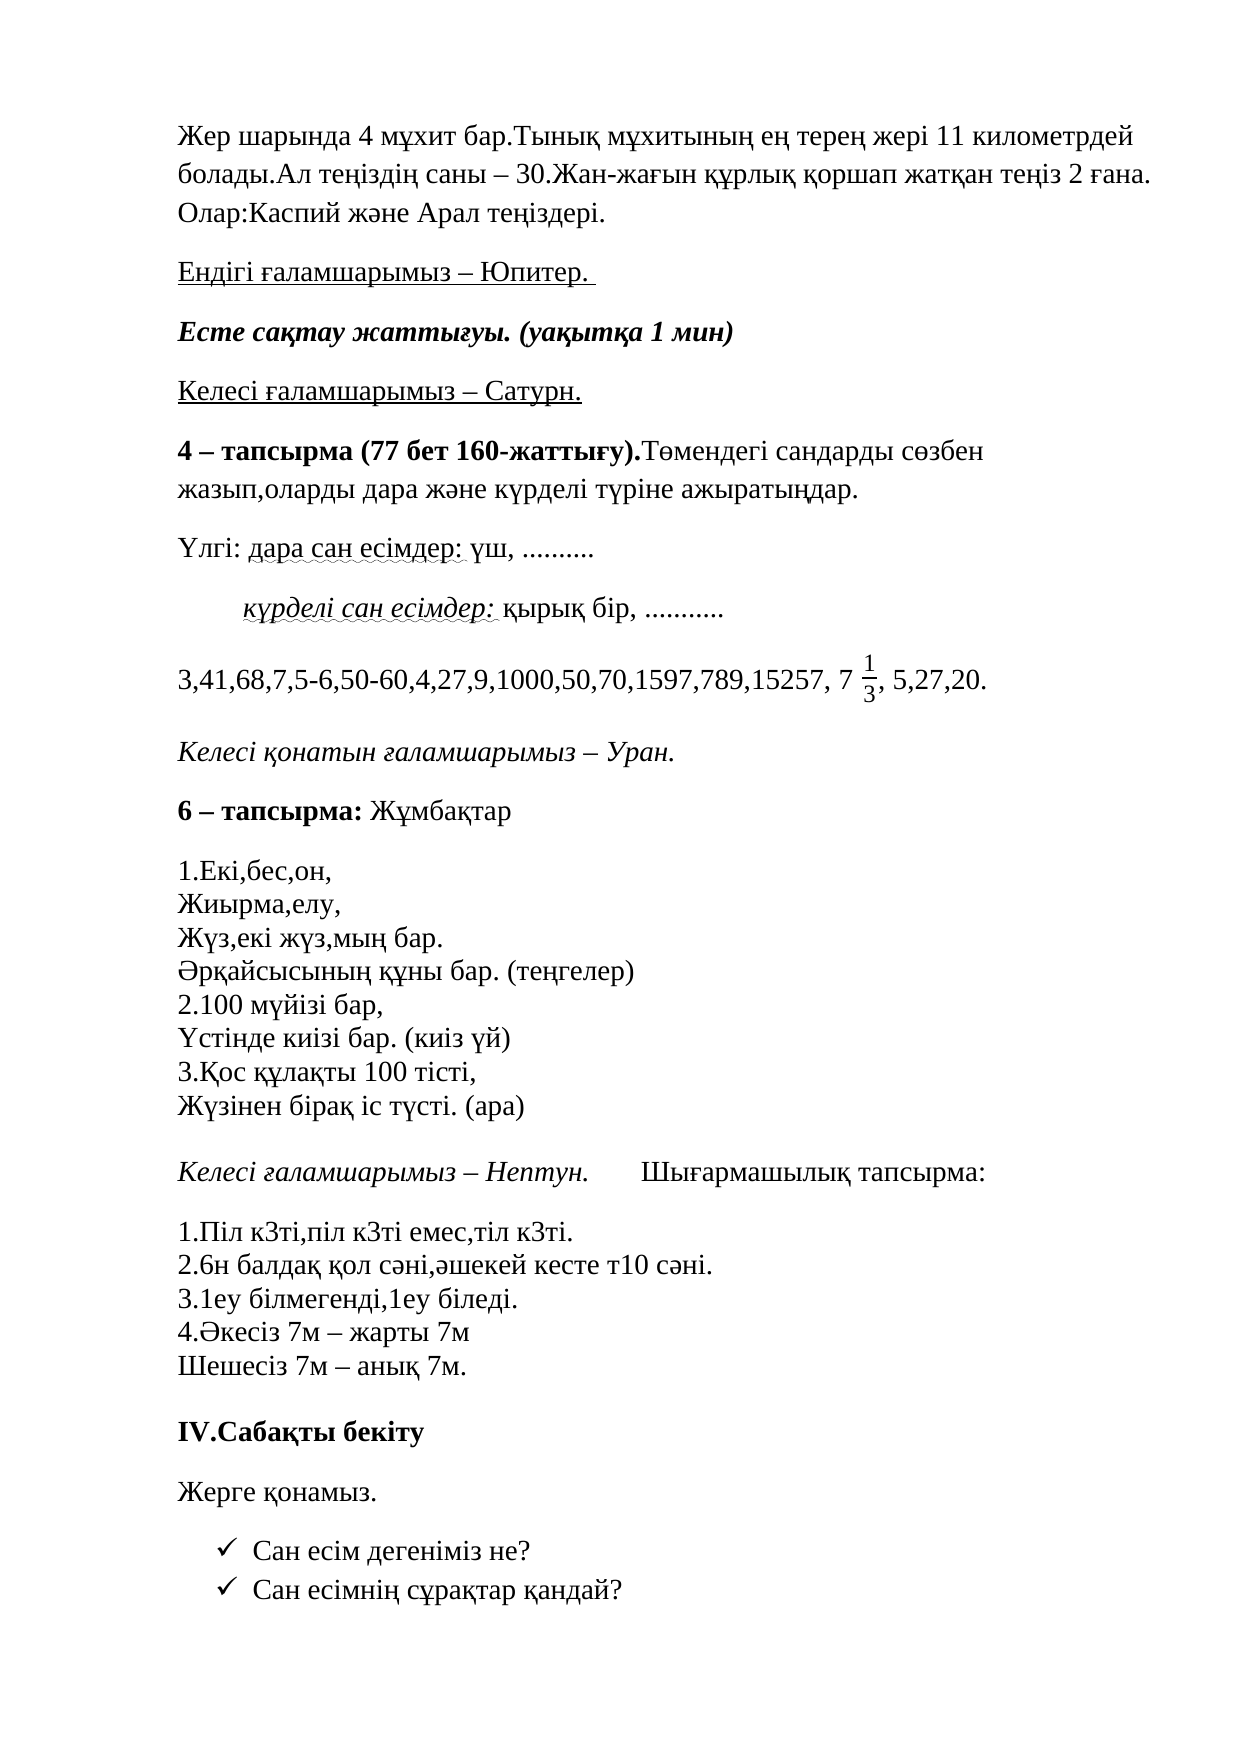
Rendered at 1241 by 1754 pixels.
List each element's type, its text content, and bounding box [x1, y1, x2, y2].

text 4 – тапсырма (77 бет 160-жаттығу).Төмендегі сандарды сөзбен жазып,оларды дара және күрделі түріне ажыратыңдар. [177, 433, 1152, 505]
text 6 – тапсырма: Жұмбақтар [177, 793, 1152, 827]
text Жүзінен бірақ іс түсті. (ара) [177, 1088, 1152, 1121]
text Жер шарында 4 мұхит бар.Тынық мұхитының ең терең жері 11 километрдей болады.Ал теңіздің саны – 30.Жан-жағын құрлық қоршап жатқан теңіз 2 ғана. Олар:Каспий және Арал теңіздері. [177, 118, 1152, 229]
text Келесі ғаламшарымыз – Нептун. Шығармашылық тапсырма: [177, 1121, 1152, 1188]
text 3,41,68,7,5-6,50-60,4,27,9,1000,50,70,1597,789,15257, 7 , 5,27,20. [177, 649, 1152, 708]
text Үлгі: дара сан есімдер: үш, .......... [177, 531, 1152, 564]
text Үстінде киізі бар. (киіз үй) [177, 1021, 1152, 1054]
text ІV.Сабақты бекіту [177, 1381, 1152, 1448]
text Есте сақтау жаттығуы. (уақытқа 1 мин) [177, 314, 1152, 347]
text Шешесіз 7м – анық 7м. [177, 1348, 1152, 1381]
text 2.100 мүйізі бар, [177, 987, 1152, 1021]
text 4.Әкесіз 7м – жарты 7м [177, 1314, 1152, 1348]
text Жүз,екі жүз,мың бар. [177, 920, 1152, 953]
text 1.Піл к3ті,піл к3ті емес,тіл к3ті. [177, 1214, 1152, 1247]
text 1.Екі,бес,он, [177, 853, 1152, 886]
text күрделі сан есімдер: қырық бір, ........... [177, 590, 1152, 623]
list Сан есім дегеніміз не? [215, 1533, 1152, 1567]
text Ендігі ғаламшарымыз – Юпитер. [177, 254, 1152, 288]
text Келесі қонатын ғаламшарымыз – Уран. [177, 734, 1152, 768]
list Сан есімнің сұрақтар қандай? [215, 1572, 1152, 1605]
text 3.1еу білмегенді,1еу біледі. [177, 1281, 1152, 1314]
text Жиырма,елу, [177, 886, 1152, 920]
text Әрқайсысының құны бар. (теңгелер) [177, 953, 1152, 987]
text 2.6н балдақ қол сәні,әшекей кесте т10 сәні. [177, 1247, 1152, 1281]
text 3.Қос құлақты 100 тісті, [177, 1054, 1152, 1088]
text Жерге қонамыз. [177, 1474, 1152, 1507]
text Келесі ғаламшарымыз – Сатурн. [177, 373, 1152, 407]
